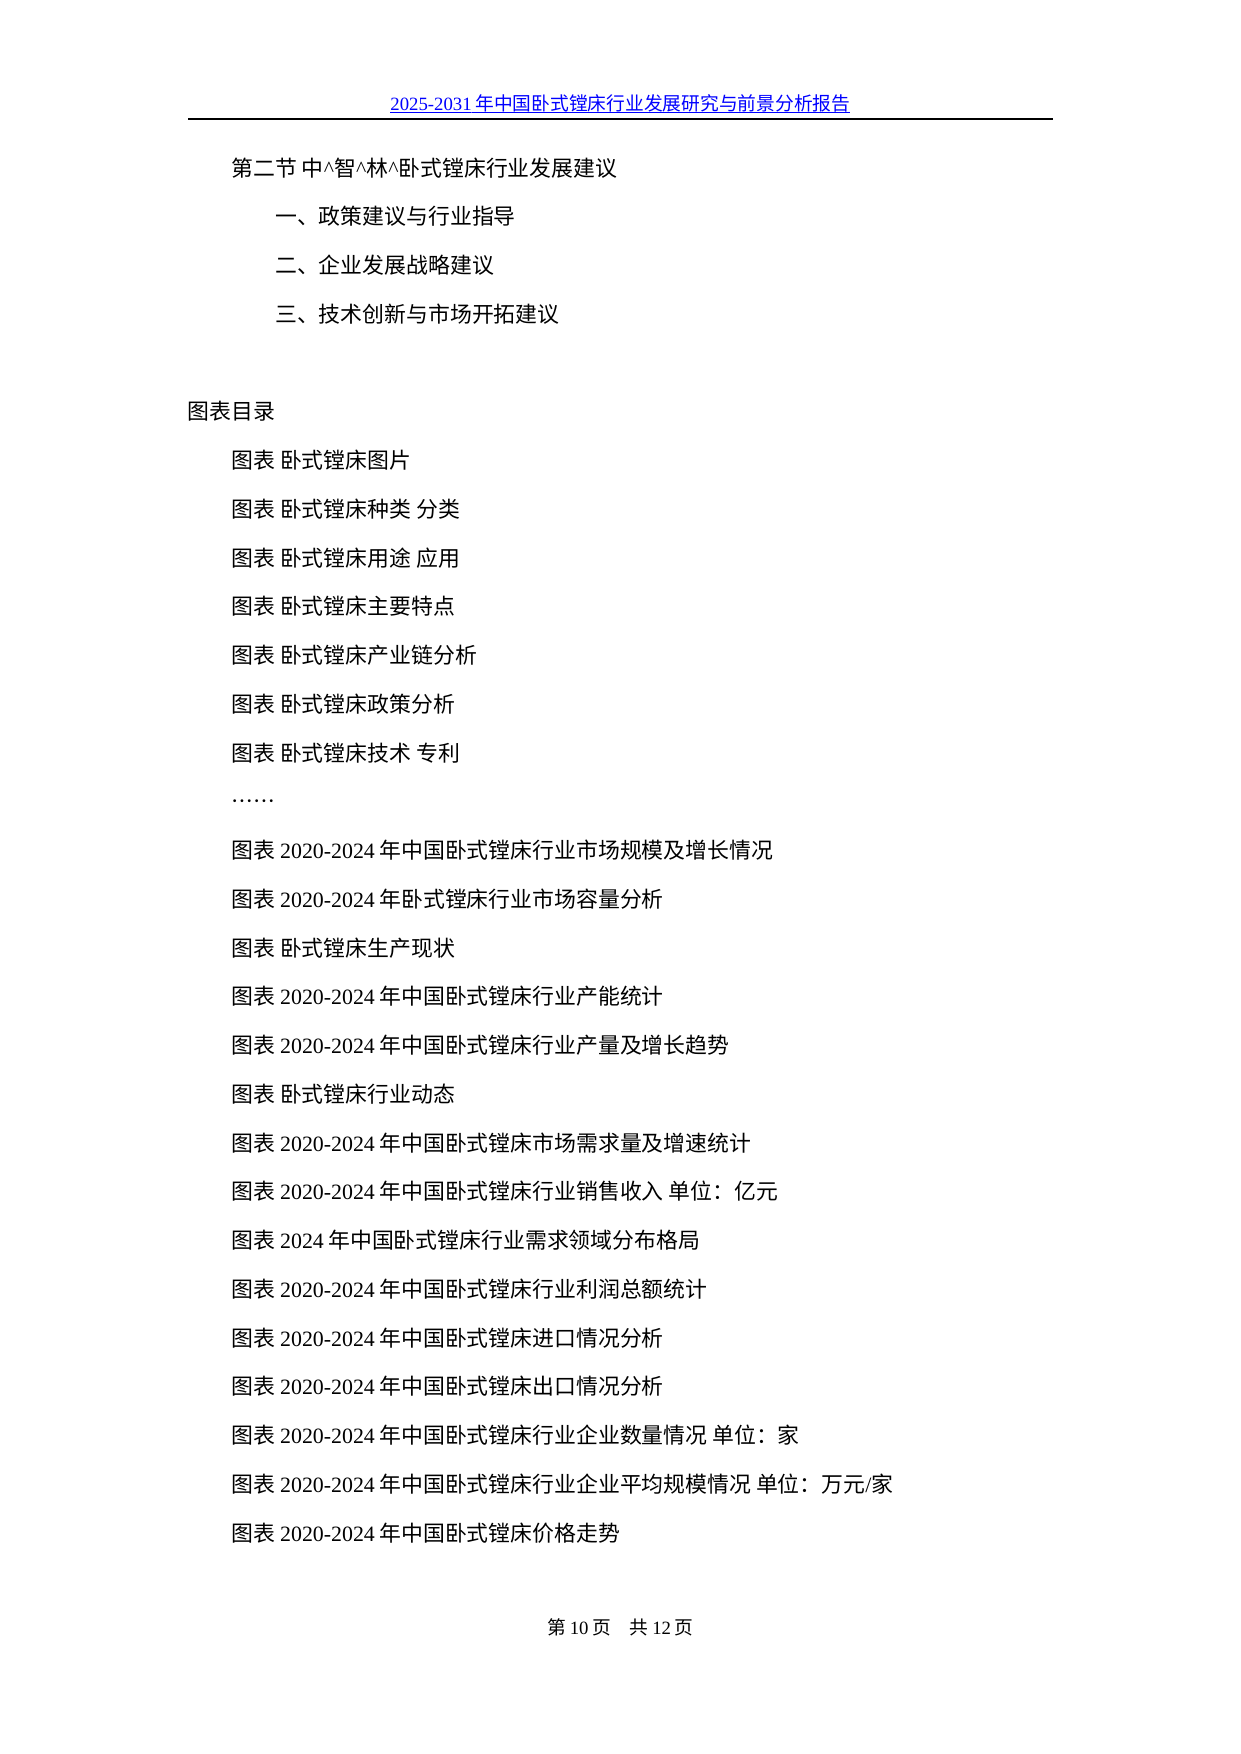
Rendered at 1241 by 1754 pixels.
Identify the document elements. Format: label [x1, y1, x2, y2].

text [187, 150, 1053, 1548]
